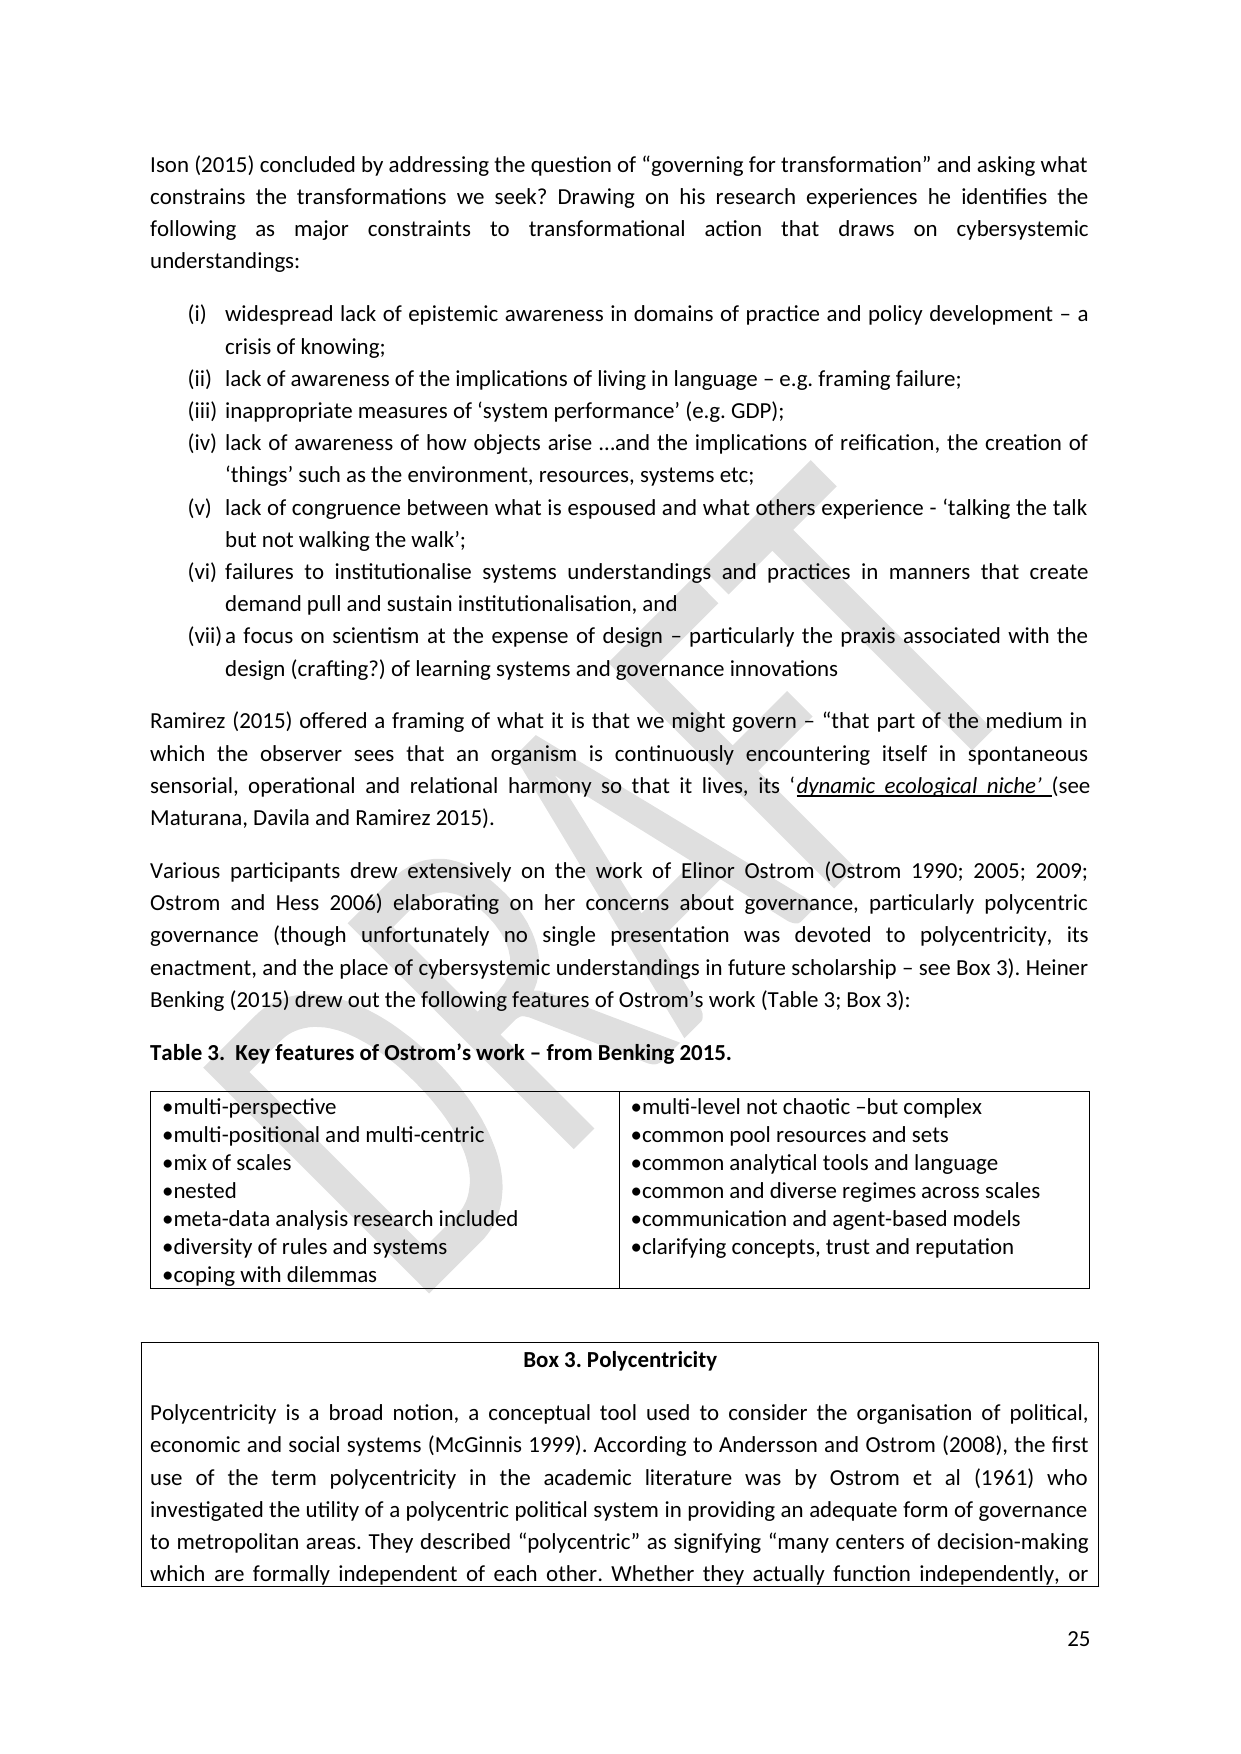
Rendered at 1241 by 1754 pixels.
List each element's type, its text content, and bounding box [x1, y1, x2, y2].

table_header •multi-level not chaotic –but complex •common pool resources and sets •common analytical tools and language •common and diverse regimes across scales •communication and agent-based models •clarifying concepts, trust and reputation [620, 1092, 1089, 1288]
text Ramirez (2015) offered a framing of what it is that we might govern – “that part of the medium in which the observer sees that an organism is continuously encountering itself in spontaneous sensorial, operational and relational harmony so that it lives, its ‘dynamic ecological niche’ (see Maturana, Davila and Ramirez 2015). [150, 707, 1090, 831]
list lack of awareness of the implications of living in language – e.g. framing failure; [187, 364, 1090, 392]
list a focus on scientism at the expense of design – particularly the praxis associated with the design (crafting?) of learning systems and governance innovations [187, 621, 1090, 682]
list widespread lack of epistemic awareness in domains of practice and policy development – a crisis of knowing; [187, 299, 1090, 360]
list failures to institutionalise systems understandings and practices in manners that create demand pull and sustain institutionalisation, and [187, 557, 1090, 617]
text Ison (2015) concluded by addressing the question of “governing for transformation” and asking what constrains the transformations we seek? Drawing on his research experiences he identifies the following as major constraints to transformational action that draws on cybersystemic understandings: [150, 150, 1090, 274]
text Box 3. Polycentricity [142, 1343, 1098, 1373]
list inappropriate measures of ‘system performance’ (e.g. GDP); [187, 396, 1090, 424]
list lack of awareness of how objects arise …and the implications of reification, the creation of ‘things’ such as the environment, resources, systems etc; [187, 428, 1090, 488]
table_header •multi-perspective •multi-positional and multi-centric •mix of scales •nested •meta-data analysis research included •diversity of rules and systems •coping with dilemmas [151, 1092, 619, 1288]
list lack of congruence between what is espoused and what others experience - ‘talking the talk but not walking the walk’; [187, 493, 1090, 553]
text Various participants drew extensively on the work of Elinor Ostrom (Ostrom 1990; 2005; 2009; Ostrom and Hess 2006) elaborating on her concerns about governance, particularly polycentric governance (though unfortunately no single presentation was devoted to polycentricity, its enactment, and the place of cybersystemic understandings in future scholarship – see Box 3). Heiner Benking (2015) drew out the following features of Ostrom’s work (Table 3; Box 3): [150, 856, 1090, 1013]
text Table 3. Key features of Ostrom’s work – from Benking 2015. [150, 1038, 1090, 1066]
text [142, 1395, 1098, 1586]
